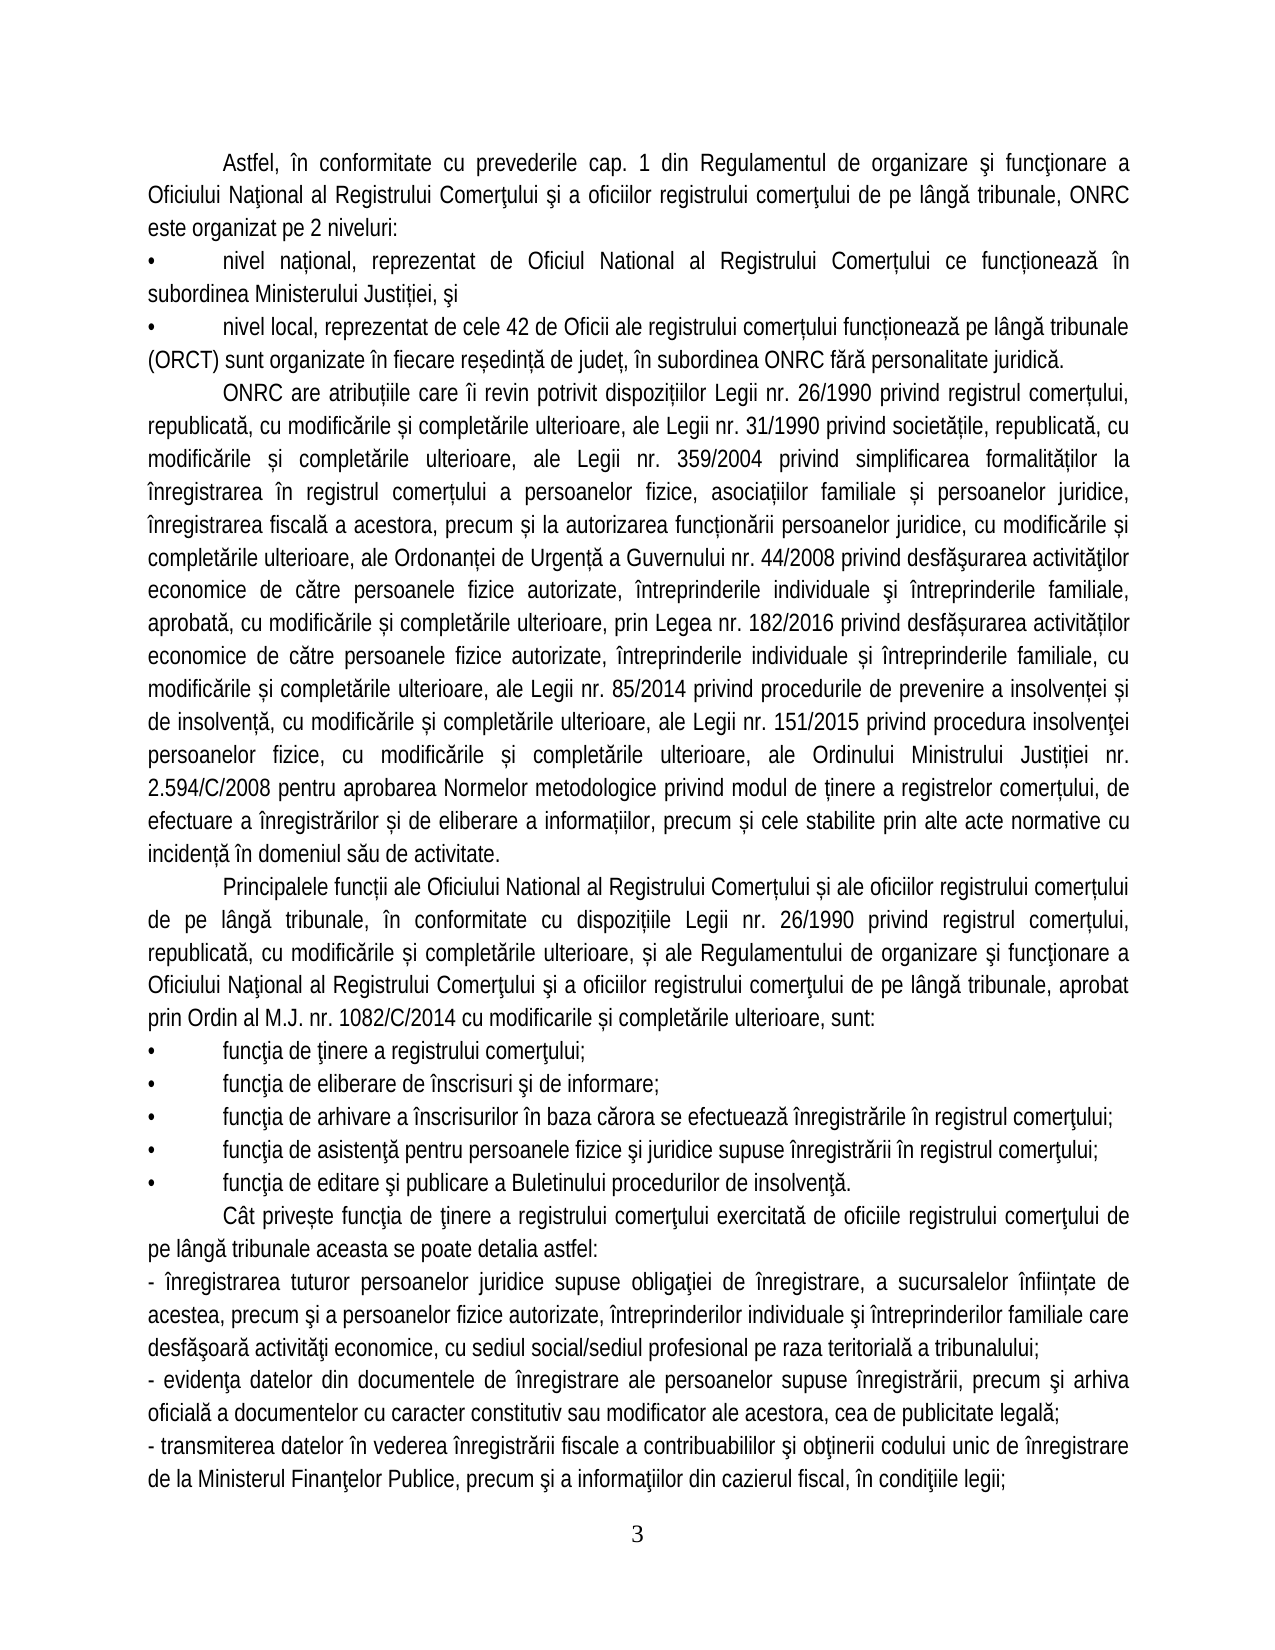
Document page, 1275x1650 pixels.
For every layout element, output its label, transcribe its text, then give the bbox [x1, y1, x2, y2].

text • funcţia de asistenţă pentru persoanele fizice şi juridice supuse înregistrării în registrul comerţului; [148, 1135, 1132, 1164]
text ONRC are atribuțiile care îi revin potrivit dispozițiilor Legii nr. 26/1990 privind registrul comerțului, republicată, cu modificările și completările ulterioare, ale Legii nr. 31/1990 privind societățile, republicată, cu modificările și completările ulterioare, ale Legii nr. 359/2004 privind simplificarea formalităților la înregistrarea în registrul comerțului a persoanelor fizice, asociațiilor familiale și persoanelor juridice, înregistrarea fiscală a acestora, precum și la autorizarea funcționării persoanelor juridice, cu modificările și completările ulterioare, ale Ordonanței de Urgență a Guvernului nr. 44/2008 privind desfăşurarea activităţilor economice de către persoanele fizice autorizate, întreprinderile individuale şi întreprinderile familiale, aprobată, cu modificările și completările ulterioare, prin Legea nr. 182/2016 privind desfășurarea activităților economice de către persoanele fizice autorizate, întreprinderile individuale și întreprinderile familiale, cu modificările și completările ulterioare, ale Legii nr. 85/2014 privind procedurile de prevenire a insolvenței și de insolvență, cu modificările și completările ulterioare, ale Legii nr. 151/2015 privind procedura insolvenţei persoanelor fizice, cu modificările și completările ulterioare, ale Ordinului Ministrului Justiției nr. 2.594/C/2008 pentru aprobarea Normelor metodologice privind modul de ținere a registrelor comerțului, de efectuare a înregistrărilor și de eliberare a informațiilor, precum și cele stabilite prin alte acte normative cu incidență în domeniul său de activitate. [148, 378, 1132, 867]
text - înregistrarea tuturor persoanelor juridice supuse obligaţiei de înregistrare, a sucursalelor înființate de acestea, precum şi a persoanelor fizice autorizate, întreprinderilor individuale şi întreprinderilor familiale care desfăşoară activităţi economice, cu sediul social/sediul profesional pe raza teritorială a tribunalului; [148, 1267, 1132, 1361]
text • nivel național, reprezentat de Oficiul National al Registrului Comerțului ce funcționează în subordinea Ministerului Justiției, şi [148, 246, 1132, 308]
text Astfel, în conformitate cu prevederile cap. 1 din Regulamentul de organizare şi funcţionare a Oficiului Naţional al Registrului Comerţului şi a oficiilor registrului comerţului de pe lângă tribunale, ONRC este organizat pe 2 niveluri: [148, 148, 1132, 242]
text - transmiterea datelor în vederea înregistrării fiscale a contribuabililor şi obţinerii codului unic de înregistrare de la Ministerul Finanţelor Publice, precum şi a informaţiilor din cazierul fiscal, în condiţiile legii; [148, 1431, 1132, 1493]
text • funcţia de editare şi publicare a Buletinului procedurilor de insolvenţă. [148, 1168, 1132, 1197]
text • nivel local, reprezentat de cele 42 de Oficii ale registrului comerțului funcționează pe lângă tribunale (ORCT) sunt organizate în fiecare reședință de județ, în subordinea ONRC fără personalitate juridică. [148, 312, 1132, 374]
text • funcţia de ţinere a registrului comerţului; [148, 1036, 1132, 1065]
text Cât privește funcţia de ţinere a registrului comerţului exercitată de oficiile registrului comerţului de pe lângă tribunale aceasta se poate detalia astfel: [148, 1201, 1132, 1262]
text • funcţia de eliberare de înscrisuri şi de informare; [148, 1069, 1132, 1098]
text • funcţia de arhivare a înscrisurilor în baza cărora se efectuează înregistrările în registrul comerţului; [148, 1102, 1132, 1131]
text Principalele funcții ale Oficiului National al Registrului Comerțului și ale oficiilor registrului comerțului de pe lângă tribunale, în conformitate cu dispozițiile Legii nr. 26/1990 privind registrul comerțului, republicată, cu modificările și completările ulterioare, și ale Regulamentului de organizare şi funcţionare a Oficiului Naţional al Registrului Comerţului şi a oficiilor registrului comerţului de pe lângă tribunale, aprobat prin Ordin al M.J. nr. 1082/C/2014 cu modificarile și completările ulterioare, sunt: [148, 872, 1132, 1032]
text - evidenţa datelor din documentele de înregistrare ale persoanelor supuse înregistrării, precum şi arhiva oficială a documentelor cu caracter constitutiv sau modificator ale acestora, cea de publicitate legală; [148, 1366, 1132, 1427]
